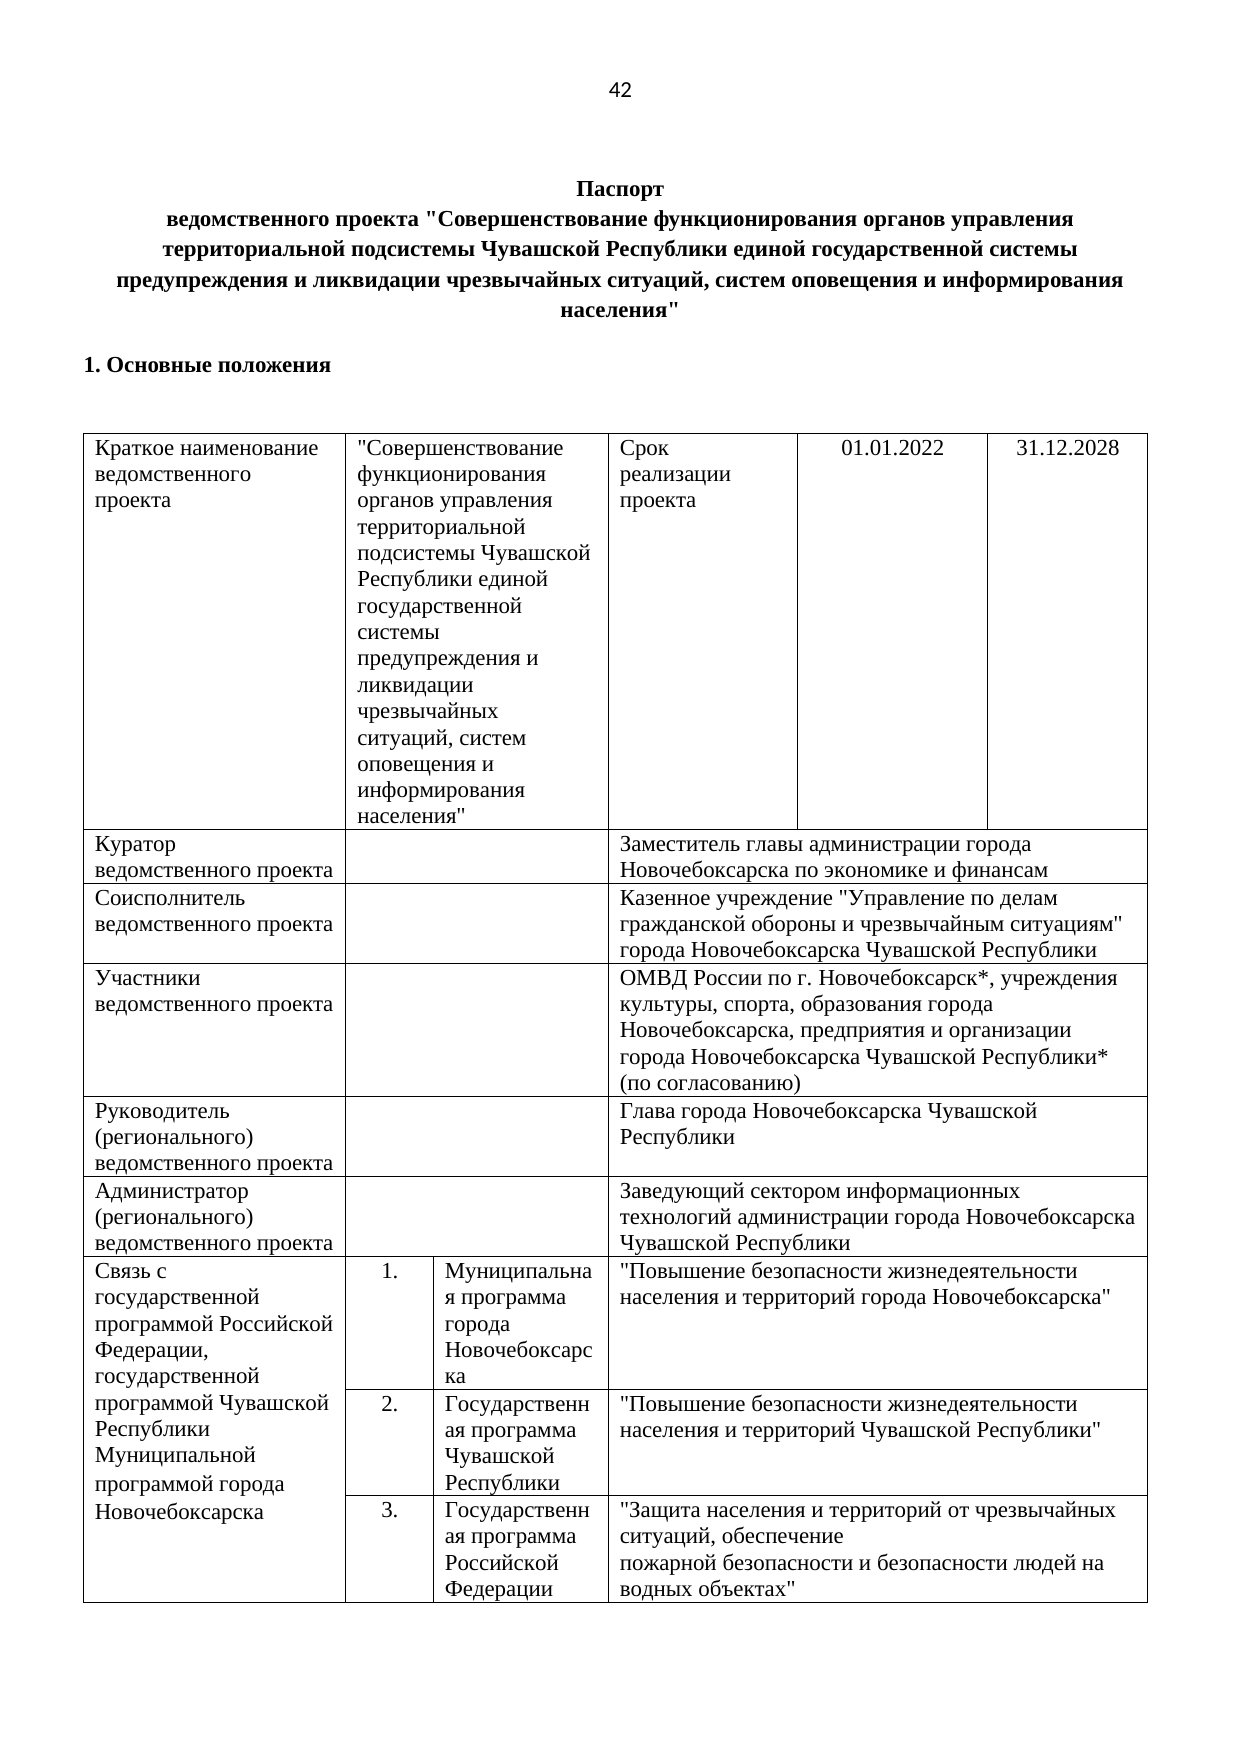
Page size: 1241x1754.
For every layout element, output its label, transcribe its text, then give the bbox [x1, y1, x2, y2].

table_cell Государственная программа Российской Федерации [434, 1496, 608, 1602]
table_cell Участники ведомственного проекта [84, 964, 345, 1096]
table_cell Куратор ведомственного проекта [84, 830, 345, 883]
table_cell Руководитель (регионального) ведомственного проекта [84, 1097, 345, 1176]
subtitle Паспорт ведомственного проекта "Совершенствование функционирования органов управления территориальной подсистемы Чувашской Республики единой государственной системы предупреждения и ликвидации чрезвычайных ситуаций, систем оповещения и информирования населения" [83, 175, 1157, 322]
table_cell "Повышение безопасности жизнедеятельности населения и территорий Чувашской Республики" [609, 1390, 1147, 1495]
table_cell 3. [346, 1496, 433, 1602]
table_cell Государственная программа Чувашской Республики [434, 1390, 608, 1495]
table_cell Соисполнитель ведомственного проекта [84, 884, 345, 963]
table_cell [346, 1177, 608, 1256]
table_cell 1. [346, 1257, 433, 1389]
table_header 01.01.2022 [798, 434, 987, 829]
table_cell Заместитель главы администрации города Новочебоксарска по экономике и финансам [609, 830, 1147, 883]
table_cell "Повышение безопасности жизнедеятельности населения и территорий города Новочебоксарска" [609, 1257, 1147, 1389]
table_cell [346, 1097, 608, 1176]
table_cell Заведующий сектором информационных технологий администрации города Новочебоксарска Чувашской Республики [609, 1177, 1147, 1256]
table_cell ОМВД России по г. Новочебоксарск*, учреждения культуры, спорта, образования города Новочебоксарска, предприятия и организации города Новочебоксарска Чувашской Республики* (по согласованию) [609, 964, 1147, 1096]
table_cell [346, 964, 608, 1096]
table_cell Администратор (регионального) ведомственного проекта [84, 1177, 345, 1256]
table_header Срок реализации проекта [609, 434, 797, 829]
table_cell Казенное учреждение "Управление по делам гражданской обороны и чрезвычайным ситуациям" города Новочебоксарска Чувашской Республики [609, 884, 1147, 963]
table_cell Муниципальная программа города Новочебоксарска [434, 1257, 608, 1389]
table_cell Глава города Новочебоксарска Чувашской Республики [609, 1097, 1147, 1176]
table_header 31.12.2028 [988, 434, 1147, 829]
subtitle 1. Основные положения [83, 351, 1157, 377]
table_header Краткое наименование ведомственного проекта [84, 434, 345, 829]
table_header "Совершенствование функционирования органов управления территориальной подсистемы Чувашской Республики единой государственной системы предупреждения и ликвидации чрезвычайных ситуаций, систем оповещения и информирования населения" [346, 434, 608, 829]
table_cell [346, 884, 608, 963]
table_cell "Защита населения и территорий от чрезвычайных ситуаций, обеспечение пожарной безопасности и безопасности людей на водных объектах" [609, 1496, 1147, 1602]
table_cell 2. [346, 1390, 433, 1495]
table_cell Связь с государственной программой Российской Федерации, государственной программой Чувашской Республики Муниципальной программой города Новочебоксарска [84, 1257, 345, 1602]
table_cell [346, 830, 608, 883]
